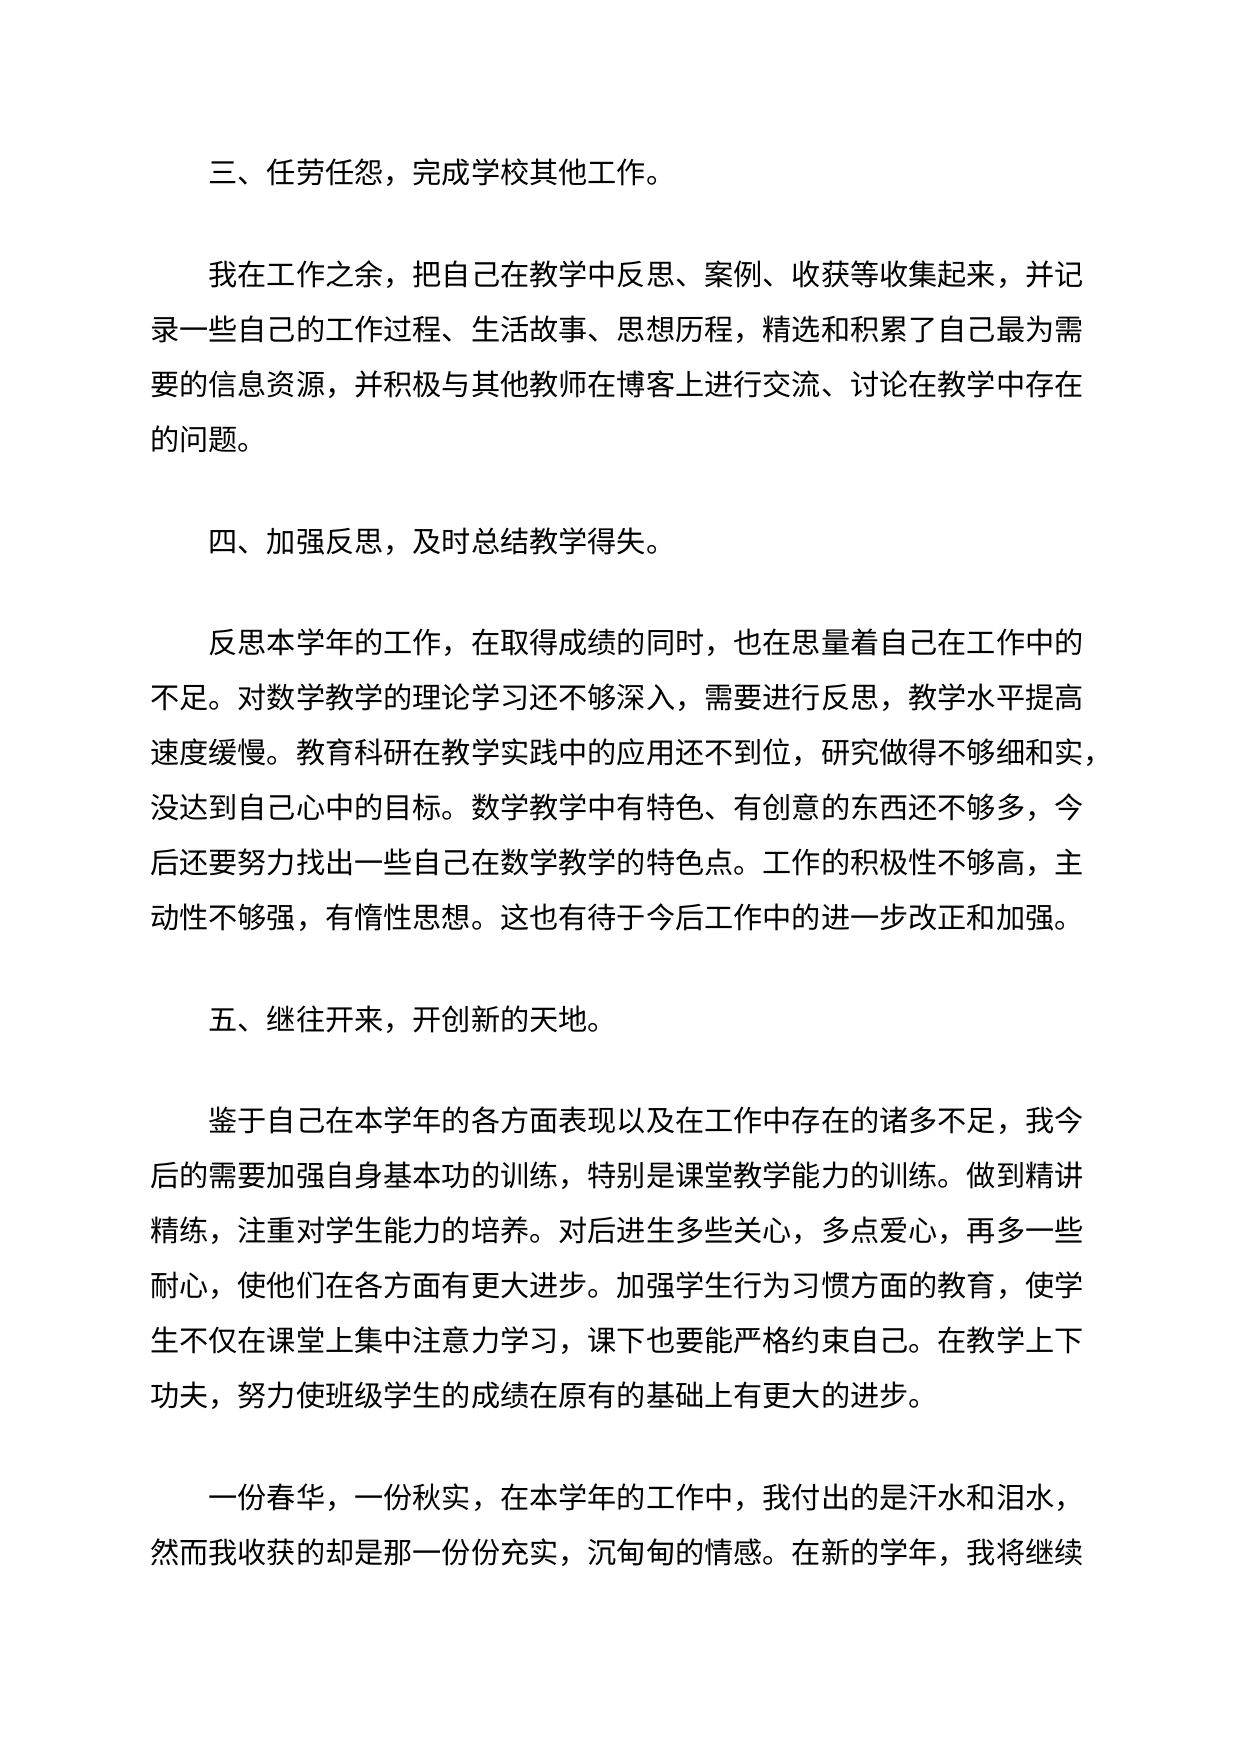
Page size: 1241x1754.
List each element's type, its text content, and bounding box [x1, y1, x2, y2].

text 四、加强反思，及时总结教学得失。 [150, 518, 1090, 561]
text 五、继往开来，开创新的天地。 [150, 996, 1090, 1038]
text 鉴于自己在本学年的各方面表现以及在工作中存在的诸多不足，我今后的需要加强自身基本功的训练，特别是课堂教学能力的训练。做到精讲精练，注重对学生能力的培养。对后进生多些关心，多点爱心，再多一些耐心，使他们在各方面有更大进步。加强学生行为习惯方面的教育，使学生不仅在课堂上集中注意力学习，课下也要能严格约束自己。在教学上下功夫，努力使班级学生的成绩在原有的基础上有更大的进步。 [150, 1098, 1090, 1415]
text 我在工作之余，把自己在教学中反思、案例、收获等收集起来，并记录一些自己的工作过程、生活故事、思想历程，精选和积累了自己最为需要的信息资源，并积极与其他教师在博客上进行交流、讨论在教学中存在的问题。 [150, 252, 1090, 459]
text 三、任劳任怨，完成学校其他工作。 [150, 150, 1090, 192]
text 反思本学年的工作，在取得成绩的同时，也在思量着自己在工作中的不足。对数学教学的理论学习还不够深入，需要进行反思，教学水平提高速度缓慢。教育科研在教学实践中的应用还不到位，研究做得不够细和实，没达到自己心中的目标。数学教学中有特色、有创意的东西还不够多，今后还要努力找出一些自己在数学教学的特色点。工作的积极性不够高，主动性不够强，有惰性思想。这也有待于今后工作中的进一步改正和加强。 [150, 620, 1090, 937]
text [150, 1474, 1090, 1571]
